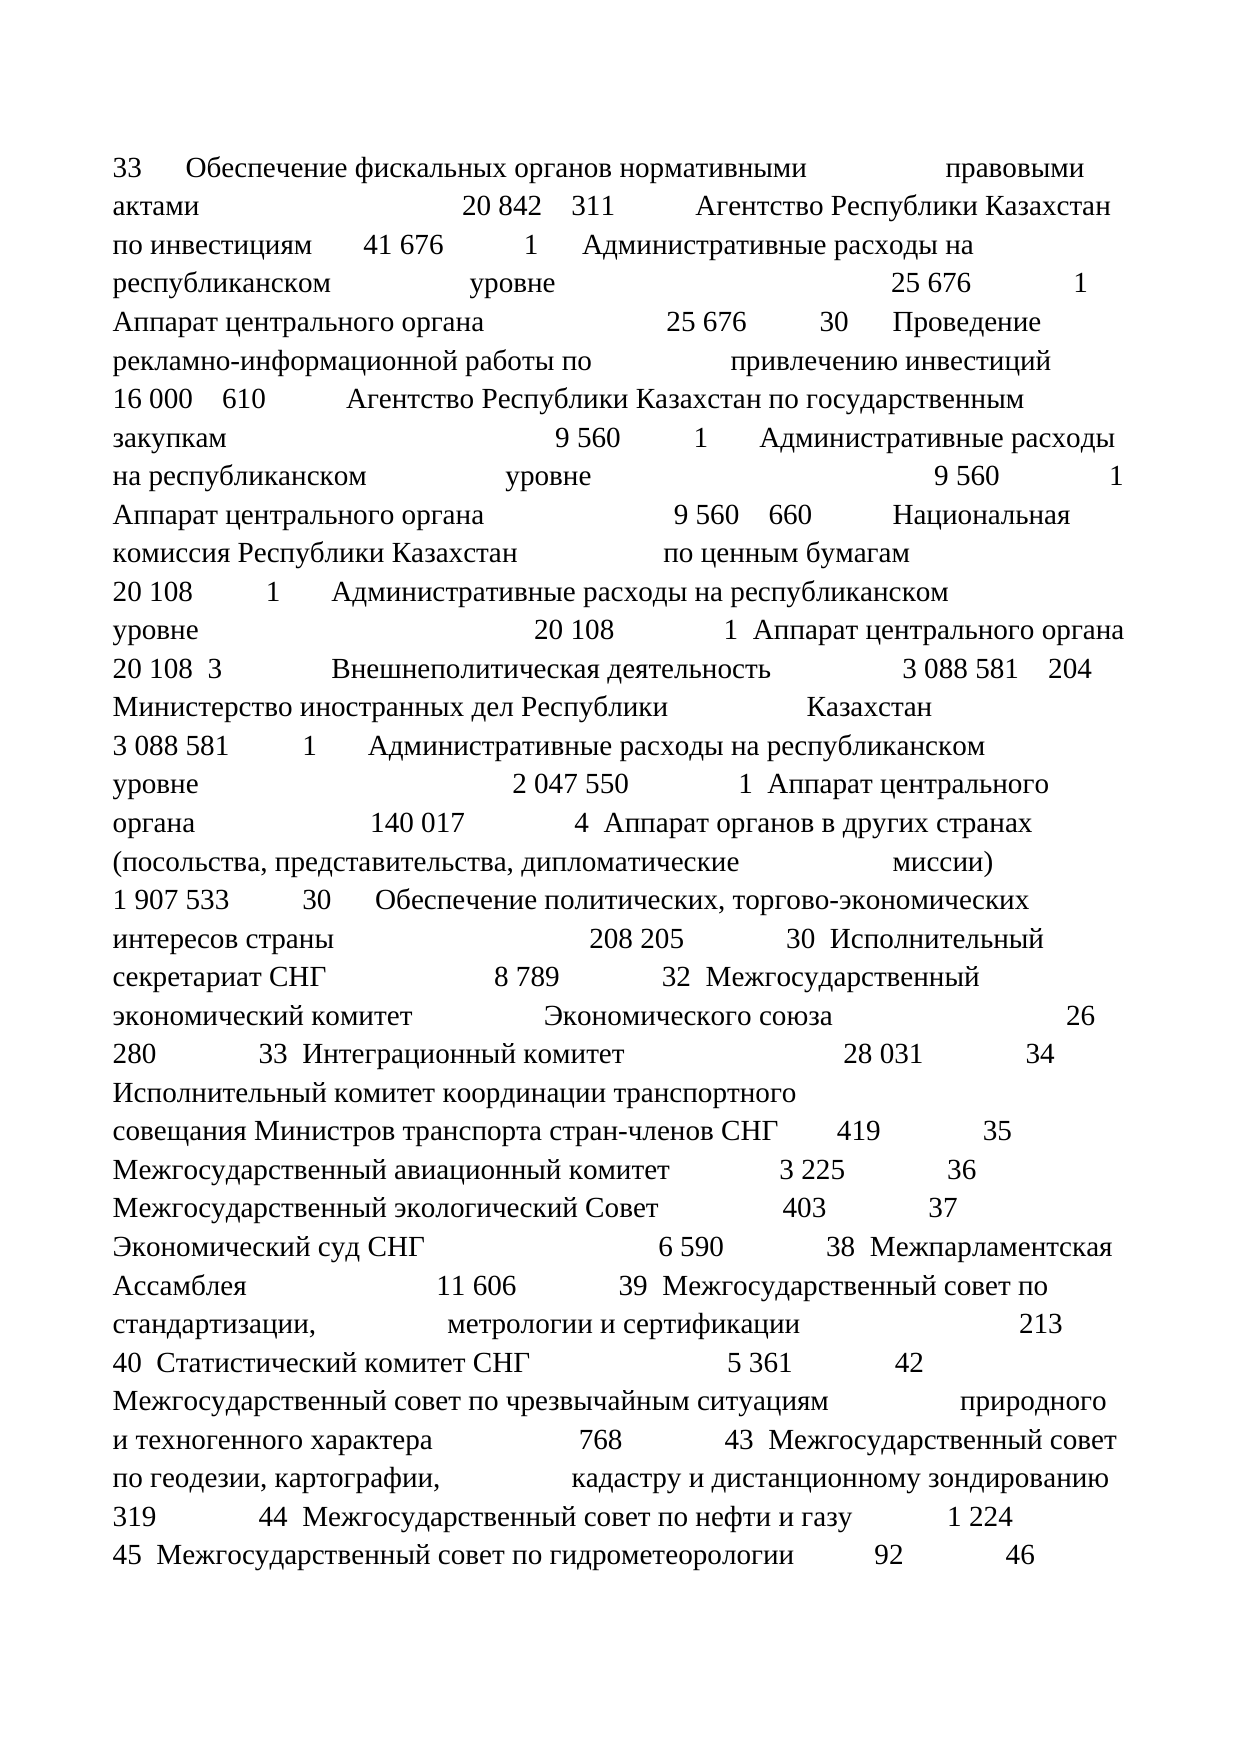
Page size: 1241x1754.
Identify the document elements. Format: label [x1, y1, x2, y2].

text [112, 150, 1128, 1571]
